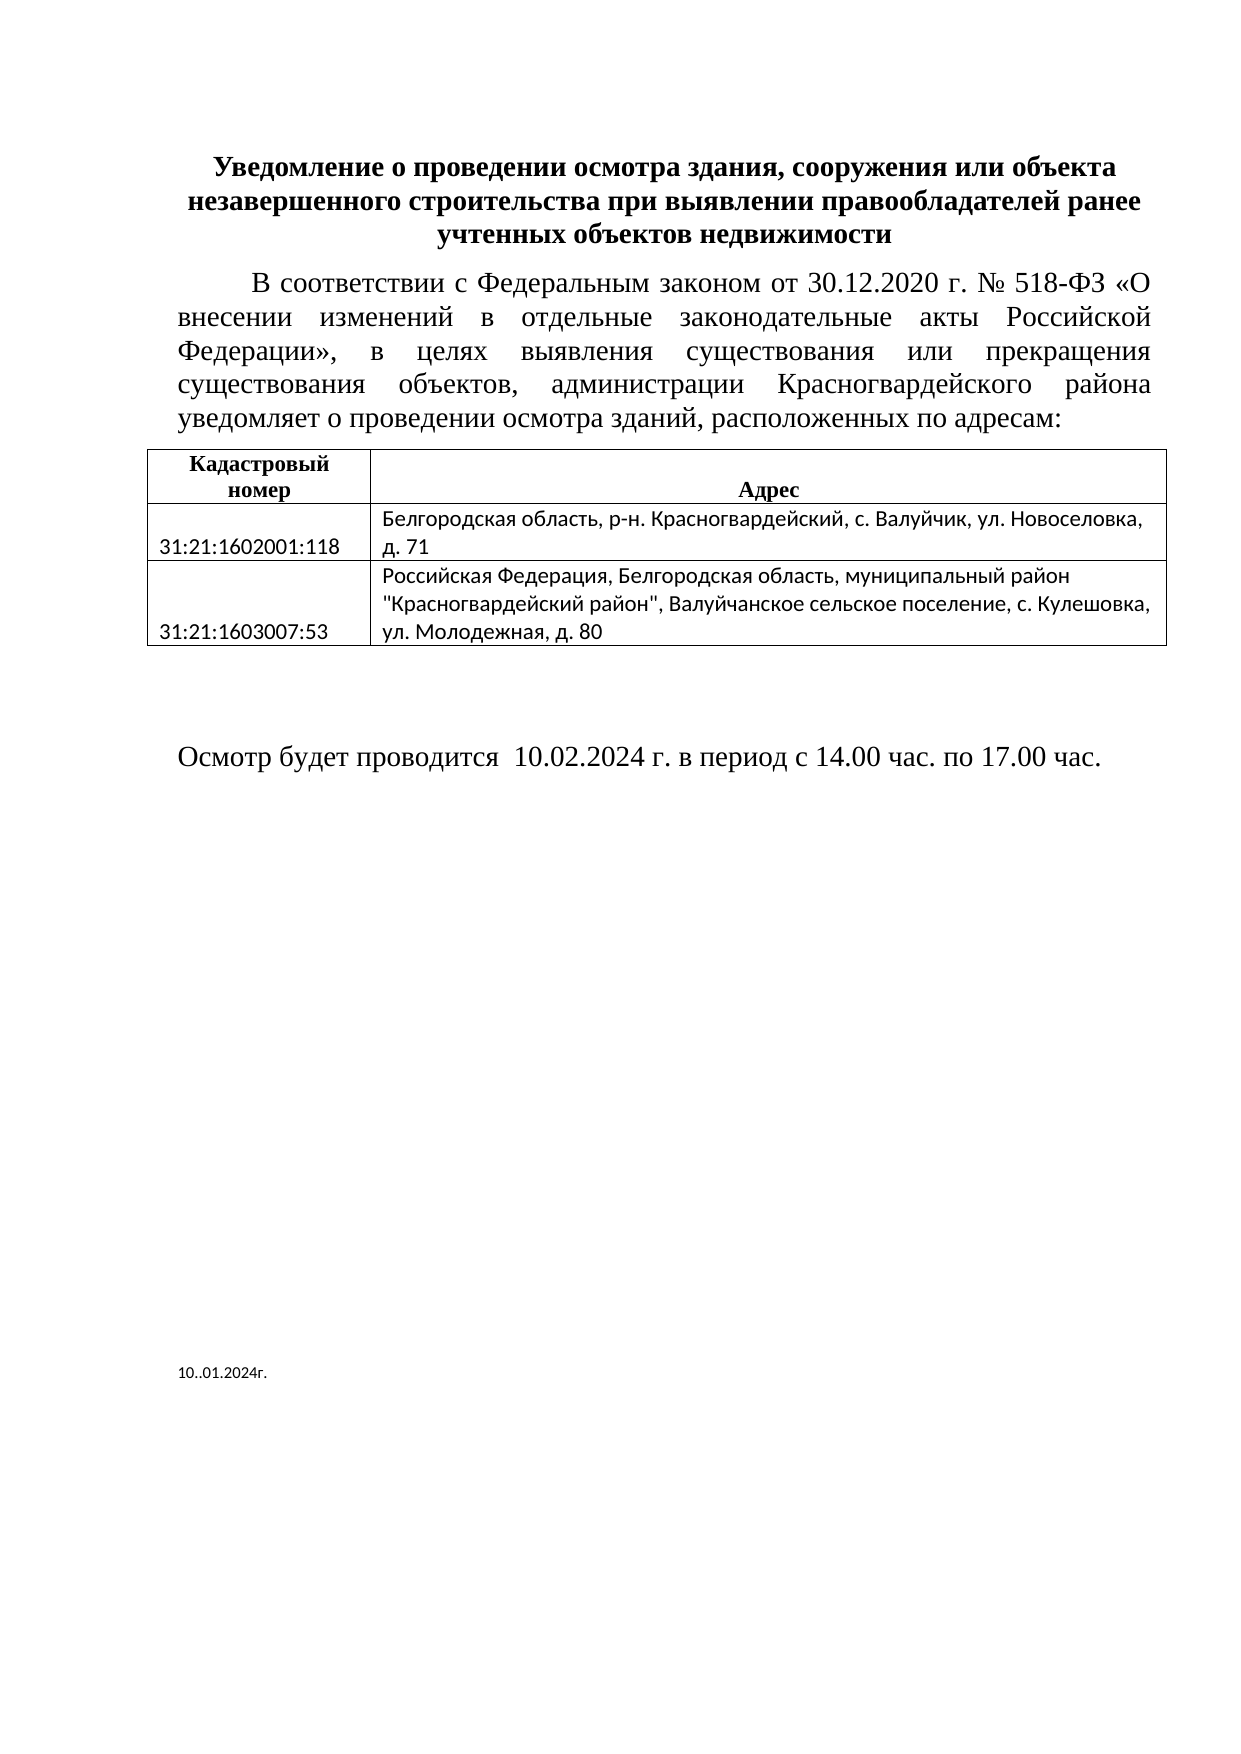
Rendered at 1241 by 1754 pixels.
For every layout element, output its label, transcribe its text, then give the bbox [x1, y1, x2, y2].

table_header Кадастровый номер [148, 450, 370, 503]
table_cell Российская Федерация, Белгородская область, муниципальный район "Красногвардейский район", Валуйчанское сельское поселение, с. Кулешовка, ул. Молодежная, д. 80 [371, 561, 1166, 645]
text В соответствии с Федеральным законом от 30.12.2020 г. № 518-ФЗ «О внесении изменений в отдельные законодательные акты Российской Федерации», в целях выявления существования или прекращения существования объектов, администрации Красногвардейского района уведомляет о проведении осмотра зданий, расположенных по адресам: [177, 266, 1152, 433]
text Уведомление о проведении осмотра здания, сооружения или объекта незавершенного строительства при выявлении правообладателей ранее учтенных объектов недвижимости [177, 149, 1152, 250]
table_cell 31:21:1603007:53 [148, 561, 370, 645]
text 10..01.2024г. [177, 1362, 1152, 1382]
table_header Адрес [371, 450, 1166, 503]
table_cell Белгородская область, р-н. Красногвардейский, с. Валуйчик, ул. Новоселовка, д. 71 [371, 504, 1166, 560]
table_cell 31:21:1602001:118 [148, 504, 370, 560]
text Осмотр будет проводится 10.02.2024 г. в период с 14.00 час. по 17.00 час. [177, 739, 1152, 772]
